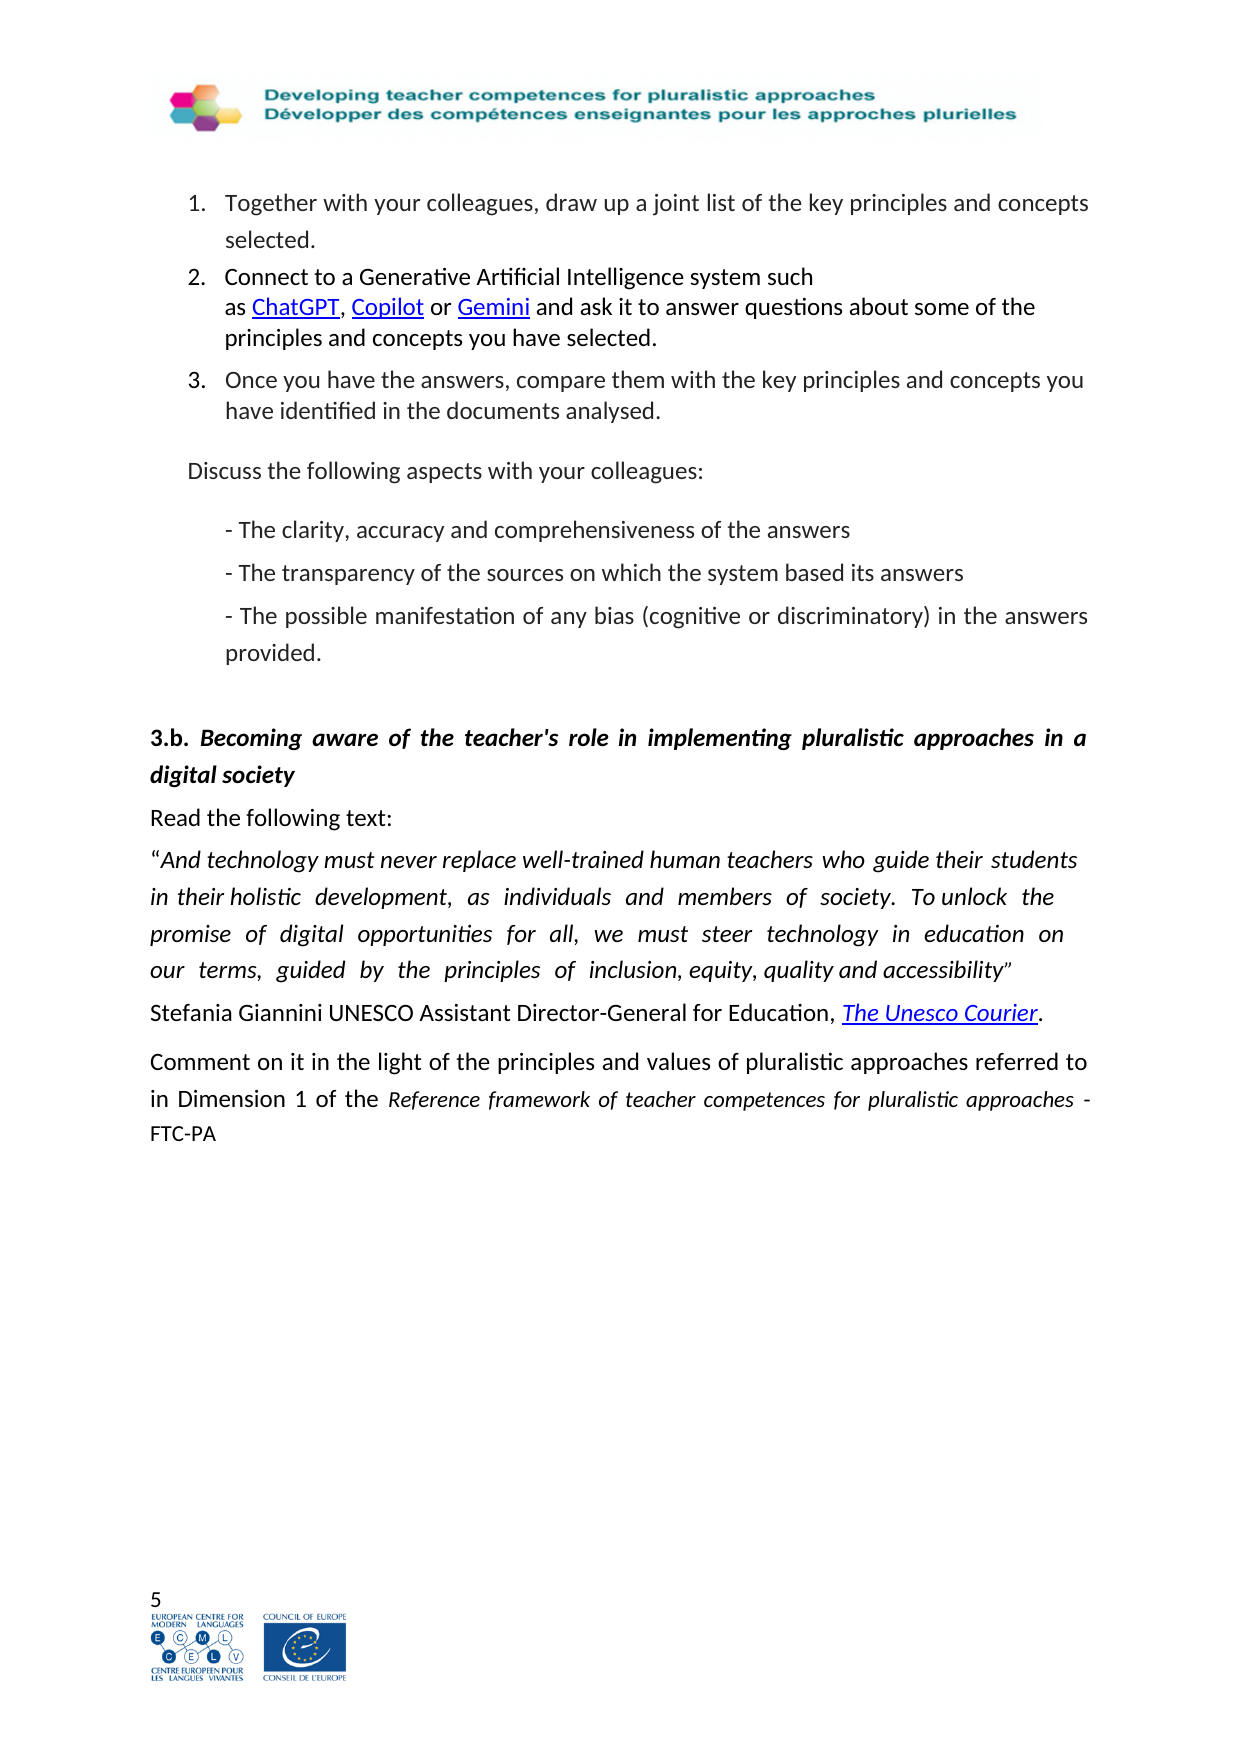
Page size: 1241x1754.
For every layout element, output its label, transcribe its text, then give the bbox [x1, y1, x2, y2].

text - The transparency of the sources on which the system based its answers [225, 557, 1090, 588]
text Discuss the following aspects with your colleagues: [187, 455, 1090, 485]
text Read the following text: [150, 802, 1090, 832]
text - The possible manifestation of any bias (cognitive or discriminatory) in the answers provided. [225, 600, 1090, 667]
list Connect to a Generative Artificial Intelligence system such as ChatGPT, Copilot or Gemini and ask it to answer questions about some of the principles and concepts you have selected. [187, 261, 1090, 352]
text Stefania Giannini UNESCO Assistant Director-General for Education, The Unesco Courier. [150, 997, 1090, 1028]
list Together with your colleagues, draw up a joint list of the key principles and concepts selected. [187, 187, 1090, 254]
text Comment on it in the light of the principles and values of pluralistic approaches referred to in Dimension 1 of the Reference framework of teacher competences for pluralistic approaches - FTC-PA [150, 1046, 1090, 1147]
list Once you have the answers, compare them with the key principles and concepts you have identified in the documents analysed. [187, 365, 1090, 426]
text - The clarity, accuracy and comprehensiveness of the answers [225, 514, 1090, 545]
picture [150, 1613, 347, 1681]
text 3.b. Becoming aware of the teacher's role in implementing pluralistic approaches in a digital society [150, 722, 1090, 789]
text “And technology must never replace well-trained human teachers who guide their students in their holistic development, as individuals and members of society. To unlock the promise of digital opportunities for all, we must steer technology in education on our terms, guided by the principles of inclusion, equity, quality and accessibility” [150, 844, 1090, 985]
picture [150, 73, 1045, 141]
